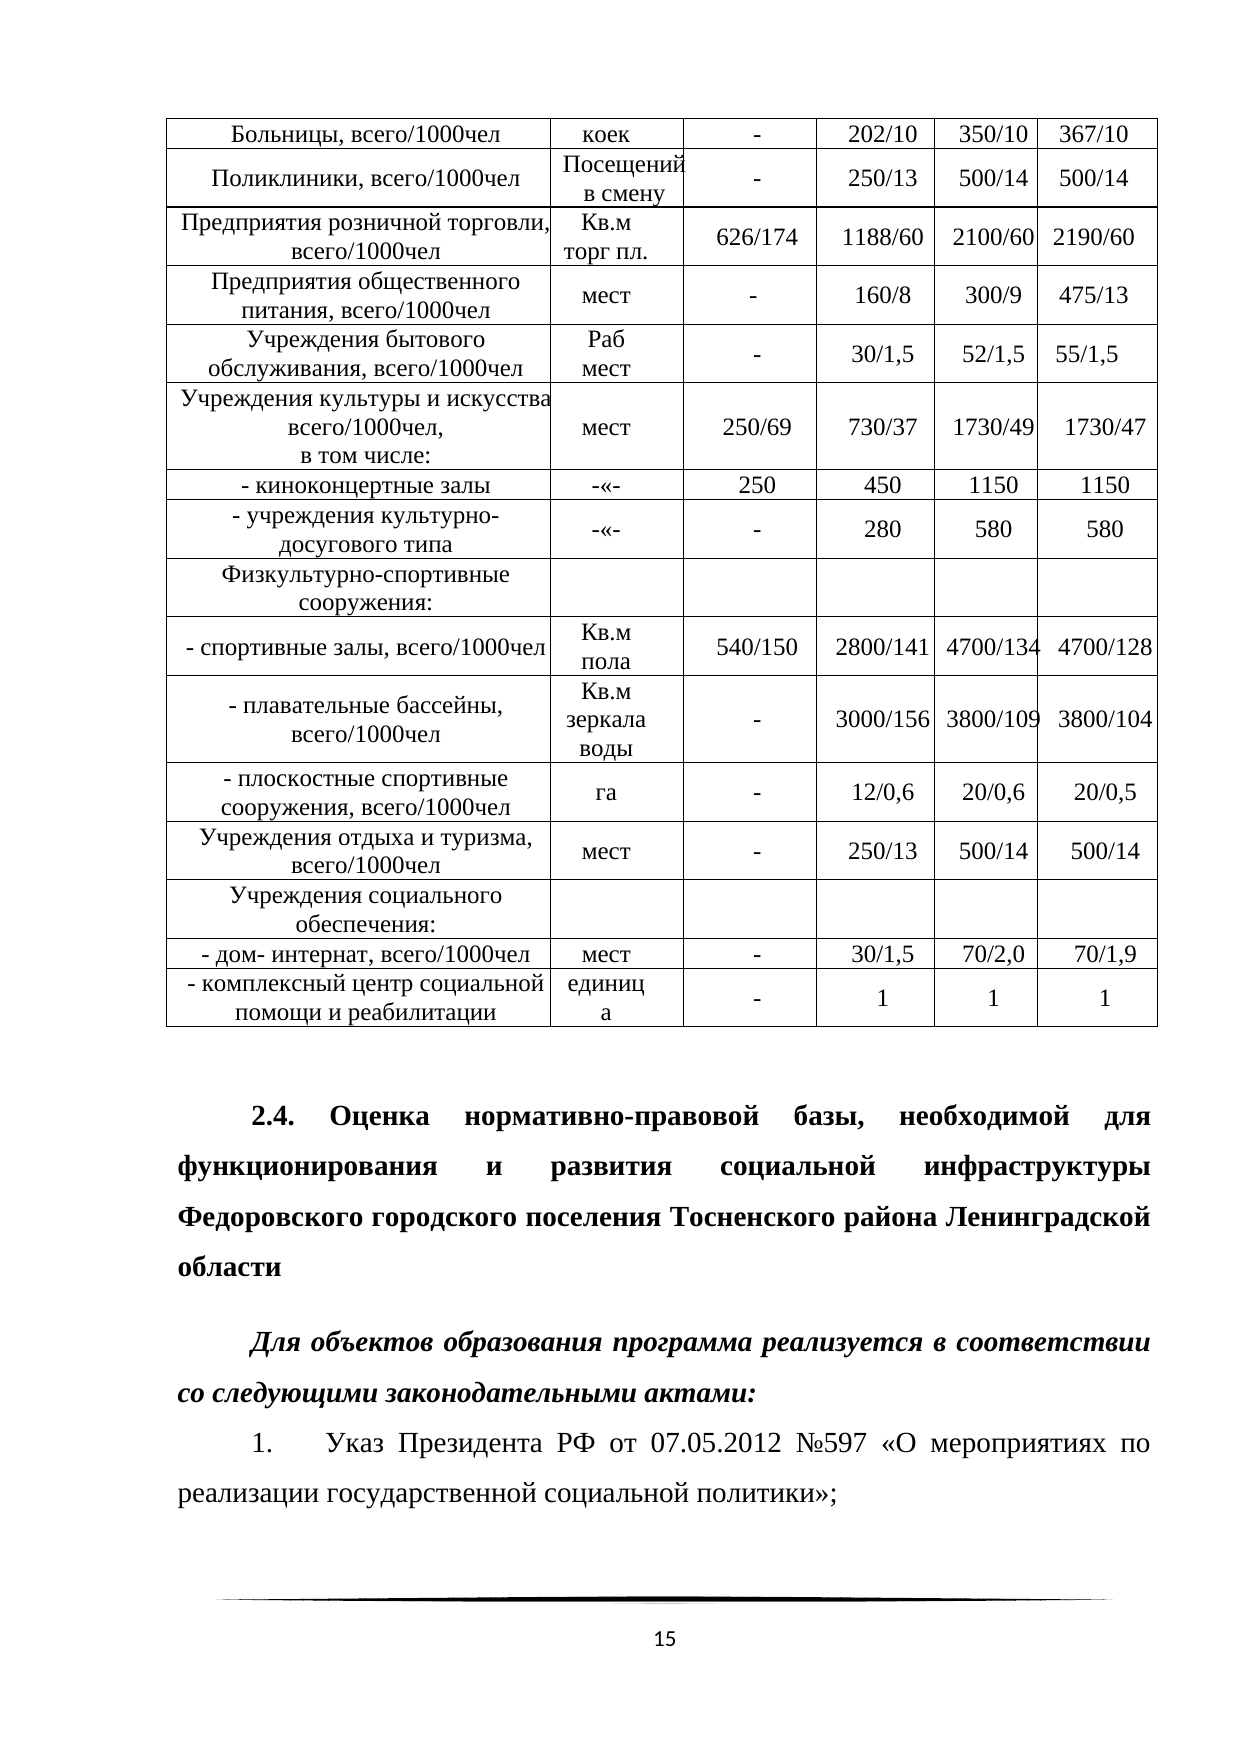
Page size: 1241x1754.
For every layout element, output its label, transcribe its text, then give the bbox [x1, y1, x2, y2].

table_cell [935, 880, 1037, 938]
table_cell 450 [817, 470, 934, 499]
table_cell [551, 880, 683, 938]
subtitle 2.4. Оценка нормативно-правовой базы, необходимой для функционирования и развития социальной инфраструктуры Федоровского городского поселения Тосненского района Ленинградской области [177, 1098, 1152, 1283]
table_cell Учреждения культуры и искусства всего/1000чел, в том числе: [167, 383, 550, 469]
table_cell [935, 559, 1037, 616]
table_cell - плавательные бассейны, всего/1000чел [167, 676, 550, 762]
table_cell - киноконцертные залы [167, 470, 550, 499]
table_cell - [684, 939, 816, 967]
table_cell 2800/141 [817, 617, 934, 675]
table_cell Учреждения бытового обслуживания, всего/1000чел [167, 325, 550, 382]
list Указ Президента РФ от 07.05.2012 №597 «О мероприятиях по реализации государственной социальной политики»; [177, 1425, 1152, 1509]
table_cell Кв.м пола [551, 617, 683, 675]
table_cell 540/150 [684, 617, 816, 675]
table_cell [684, 880, 816, 938]
table_cell - [684, 119, 816, 148]
table_cell 160/8 [817, 266, 934, 323]
table_cell мест [551, 266, 683, 323]
table_cell [684, 559, 816, 616]
table_cell 580 [1038, 500, 1157, 558]
table_cell 1 [1038, 969, 1157, 1026]
table_cell мест [551, 822, 683, 879]
table_cell 30/1,5 [817, 939, 934, 967]
table_cell 475/13 [1038, 266, 1157, 323]
table_cell - [684, 266, 816, 323]
table_cell 1 [817, 969, 934, 1026]
table_cell Кв.м зеркала воды [551, 676, 683, 762]
table_cell Физкультурно-спортивные сооружения: [167, 559, 550, 616]
table_cell 3800/104 [1038, 676, 1157, 762]
table_cell - [684, 149, 816, 206]
table_cell 30/1,5 [817, 325, 934, 382]
table_cell 3000/156 [817, 676, 934, 762]
table_cell 1730/49 [935, 383, 1037, 469]
table_cell 626/174 [684, 208, 816, 265]
table_cell единица [551, 969, 683, 1026]
table_cell - дом- интернат, всего/1000чел [167, 939, 550, 967]
table_cell 3800/109 [935, 676, 1037, 762]
table_cell Учреждения социального обеспечения: [167, 880, 550, 938]
table_cell 500/14 [1038, 822, 1157, 879]
table_cell 20/0,6 [935, 763, 1037, 821]
table_cell га [551, 763, 683, 821]
text Для объектов образования программа реализуется в соответствии со следующими законодательными актами: [177, 1324, 1152, 1408]
table_cell 1188/60 [817, 208, 934, 265]
table_cell 1 [935, 969, 1037, 1026]
table_cell коек [551, 119, 683, 148]
table_cell - [684, 969, 816, 1026]
table_cell [1038, 559, 1157, 616]
table_cell 1730/47 [1038, 383, 1157, 469]
table_cell 500/14 [935, 149, 1037, 206]
table_cell -«- [551, 470, 683, 499]
table_cell - [684, 763, 816, 821]
table_cell мест [551, 939, 683, 967]
table_cell [1038, 880, 1157, 938]
table_cell Больницы, всего/1000чел [167, 119, 550, 148]
table_cell 500/14 [935, 822, 1037, 879]
table_cell 350/10 [935, 119, 1037, 148]
table_cell 580 [935, 500, 1037, 558]
table_cell -«- [551, 500, 683, 558]
table_cell 250/13 [817, 822, 934, 879]
table_cell 367/10 [1038, 119, 1157, 148]
table_cell [817, 880, 934, 938]
table_cell 1150 [1038, 470, 1157, 499]
table_cell 250 [684, 470, 816, 499]
table_cell Предприятия розничной торговли, всего/1000чел [167, 208, 550, 265]
table_cell 280 [817, 500, 934, 558]
table_cell 500/14 [1038, 149, 1157, 206]
table_cell 250/13 [817, 149, 934, 206]
table_cell 2100/60 [935, 208, 1037, 265]
table_cell Раб мест [551, 325, 683, 382]
table_cell - плоскостные спортивные сооружения, всего/1000чел [167, 763, 550, 821]
picture [215, 1595, 1113, 1604]
table_cell 20/0,5 [1038, 763, 1157, 821]
table_cell 730/37 [817, 383, 934, 469]
table_cell - спортивные залы, всего/1000чел [167, 617, 550, 675]
table_cell Кв.м торг пл. [551, 208, 683, 265]
table_cell - [684, 500, 816, 558]
table_cell 202/10 [817, 119, 934, 148]
table_cell [551, 559, 683, 616]
table_cell 55/1,5 [1038, 325, 1157, 382]
table_cell [817, 559, 934, 616]
table_cell 250/69 [684, 383, 816, 469]
table_cell 12/0,6 [817, 763, 934, 821]
table_cell - [684, 822, 816, 879]
table_cell 1150 [935, 470, 1037, 499]
table_cell 4700/134 [935, 617, 1037, 675]
table_cell - комплексный центр социальной помощи и реабилитации [167, 969, 550, 1026]
table_cell - [684, 325, 816, 382]
table_cell 300/9 [935, 266, 1037, 323]
table_cell 2190/60 [1038, 208, 1157, 265]
table_cell 70/2,0 [935, 939, 1037, 967]
table_cell - [684, 676, 816, 762]
table_cell - учреждения культурно-досугового типа [167, 500, 550, 558]
table_cell 52/1,5 [935, 325, 1037, 382]
table_cell Учреждения отдыха и туризма, всего/1000чел [167, 822, 550, 879]
table_cell Посещений в смену [551, 149, 683, 206]
table_cell мест [551, 383, 683, 469]
table_cell Поликлиники, всего/1000чел [167, 149, 550, 206]
table_cell 70/1,9 [1038, 939, 1157, 967]
table_cell 4700/128 [1038, 617, 1157, 675]
table_cell Предприятия общественного питания, всего/1000чел [167, 266, 550, 323]
